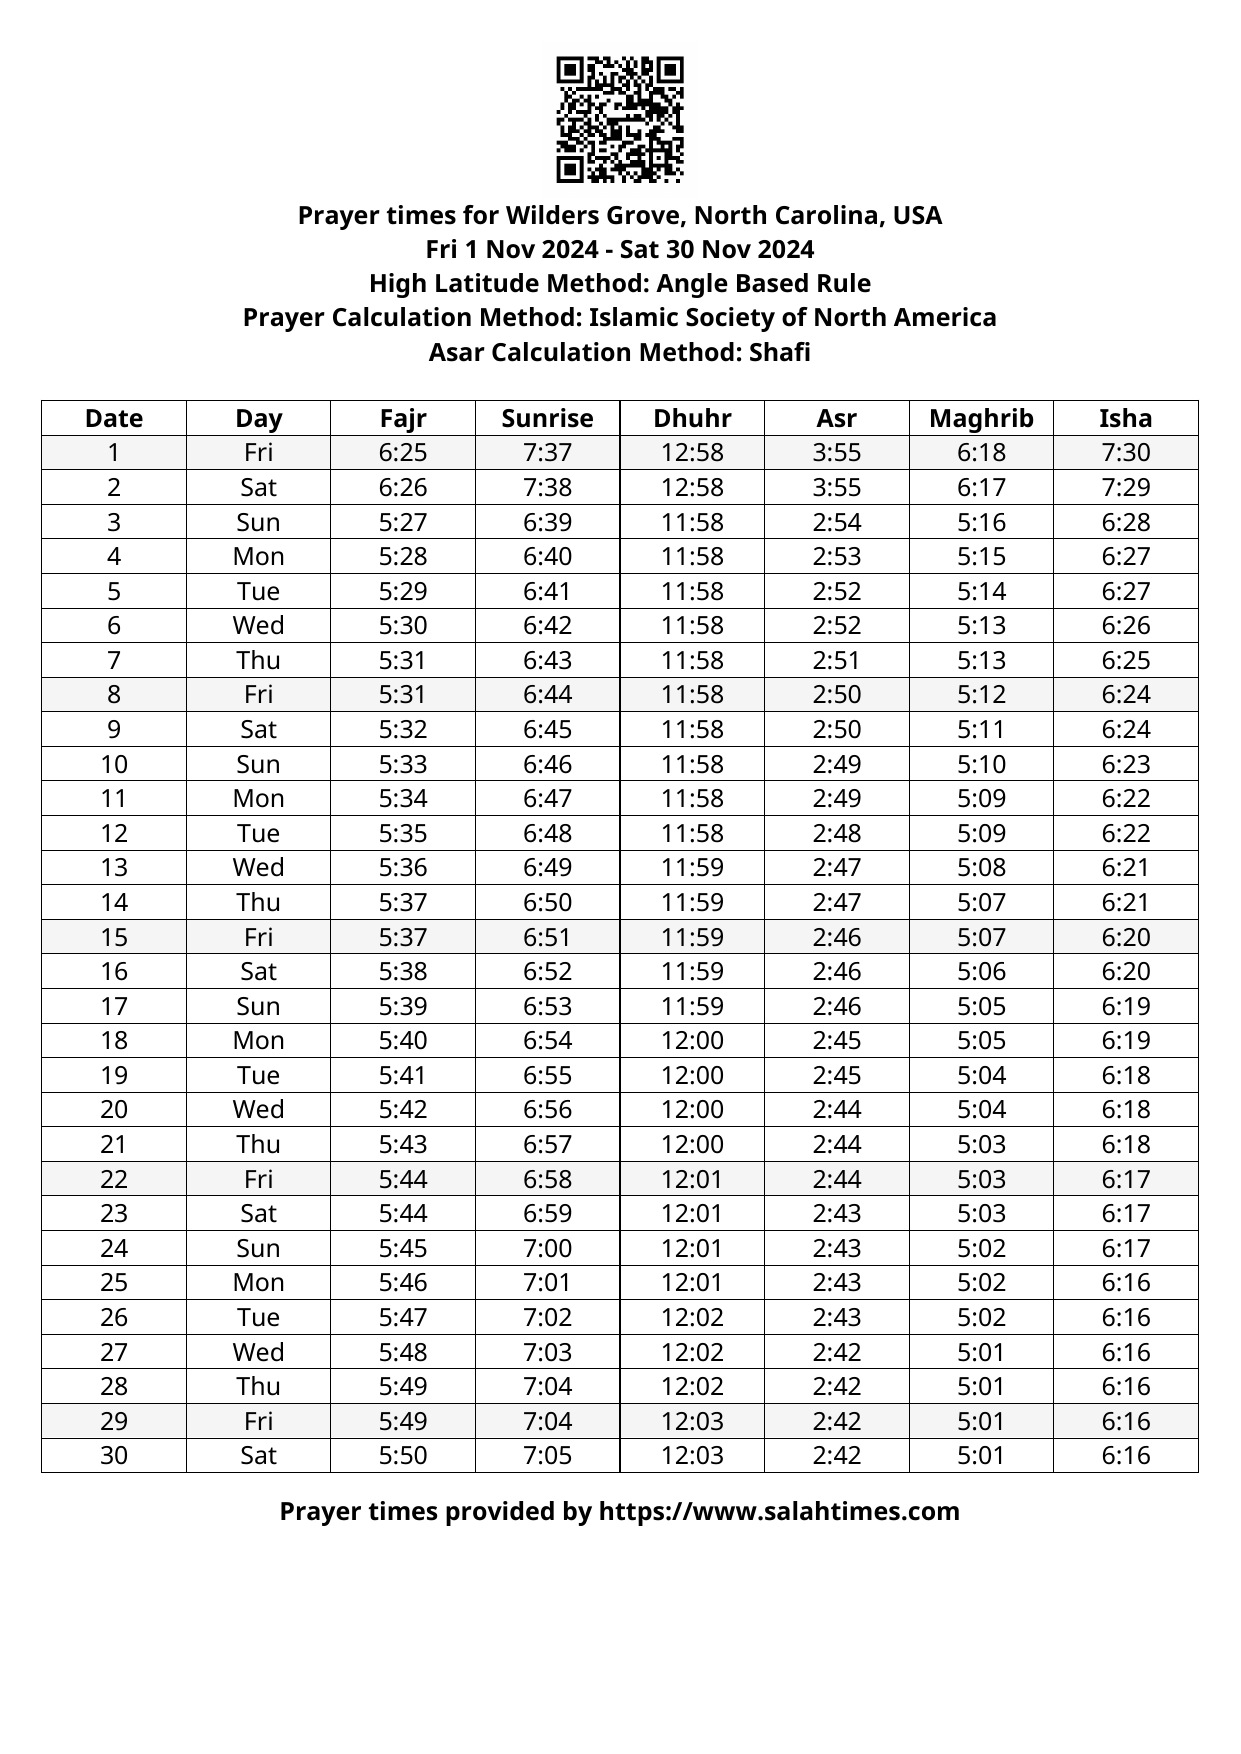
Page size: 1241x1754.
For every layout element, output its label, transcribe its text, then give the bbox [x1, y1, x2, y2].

table_header Maghrib [910, 401, 1053, 434]
table_cell 6:39 [476, 505, 619, 538]
table_cell 12:00 [621, 1127, 764, 1161]
table_cell 11 [42, 781, 186, 815]
table_cell 5:50 [331, 1439, 475, 1472]
table_cell 6:18 [1054, 1093, 1198, 1126]
table_cell 5:44 [331, 1196, 475, 1230]
text Fri 1 Nov 2024 - Sat 30 Nov 2024 [42, 232, 1198, 266]
table_cell 5:09 [910, 816, 1053, 849]
table_cell Wed [187, 1335, 330, 1368]
table_cell 6:47 [476, 781, 619, 815]
table_cell 5:30 [331, 609, 475, 642]
table_cell 5:31 [331, 678, 475, 711]
table_cell 6:45 [476, 712, 619, 746]
table_cell 7:30 [1054, 436, 1198, 469]
table_cell 22 [42, 1162, 186, 1195]
table_cell 6:43 [476, 643, 619, 677]
table_cell 5:03 [910, 1162, 1053, 1195]
table_cell Tue [187, 574, 330, 607]
table_cell Mon [187, 1266, 330, 1299]
table_cell 7:02 [476, 1300, 619, 1334]
table_cell 5:08 [910, 851, 1053, 884]
table_cell Thu [187, 1127, 330, 1161]
table_cell 5:11 [910, 712, 1053, 746]
table_cell 7 [42, 643, 186, 677]
table_cell 5:36 [331, 851, 475, 884]
table_header Fajr [331, 401, 475, 434]
table_cell Sat [187, 1439, 330, 1472]
table_cell 5:29 [331, 574, 475, 607]
table_cell 5:32 [331, 712, 475, 746]
table_cell Wed [187, 1093, 330, 1126]
table_cell 6:25 [331, 436, 475, 469]
table_header Asr [765, 401, 909, 434]
table_cell 11:58 [621, 643, 764, 677]
table_cell 7:01 [476, 1266, 619, 1299]
table_cell 2:52 [765, 609, 909, 642]
table_cell Fri [187, 1162, 330, 1195]
table_cell 29 [42, 1404, 186, 1437]
table_cell 6:40 [476, 539, 619, 573]
table_cell 5:13 [910, 609, 1053, 642]
table_cell 6:20 [1054, 954, 1198, 988]
table_cell 2:49 [765, 781, 909, 815]
table_cell 24 [42, 1231, 186, 1264]
table_cell 11:58 [621, 574, 764, 607]
table_cell 5:07 [910, 920, 1053, 953]
table_cell 12:02 [621, 1369, 764, 1403]
table_cell 7:04 [476, 1369, 619, 1403]
table_cell 7:03 [476, 1335, 619, 1368]
table_cell 10 [42, 747, 186, 780]
table_cell Thu [187, 643, 330, 677]
table_cell 6:17 [1054, 1231, 1198, 1264]
table_cell 30 [42, 1439, 186, 1472]
table_cell 2:50 [765, 678, 909, 711]
table_cell Fri [187, 678, 330, 711]
table_cell 5:02 [910, 1300, 1053, 1334]
table_cell 1 [42, 436, 186, 469]
table_cell 5:41 [331, 1058, 475, 1092]
text Asar Calculation Method: Shafi [42, 334, 1198, 368]
table_cell 6:56 [476, 1093, 619, 1126]
table_cell 7:04 [476, 1404, 619, 1437]
table_cell 5:09 [910, 781, 1053, 815]
table_header Day [187, 401, 330, 434]
table_cell 2:42 [765, 1439, 909, 1472]
table_cell 5:12 [910, 678, 1053, 711]
table_cell Sat [187, 712, 330, 746]
text Prayer times provided by https://www.salahtimes.com [42, 1494, 1198, 1528]
table_cell 12:58 [621, 470, 764, 504]
table_cell 2:44 [765, 1127, 909, 1161]
table_cell 5:47 [331, 1300, 475, 1334]
table_cell Mon [187, 1024, 330, 1057]
table_cell 12:02 [621, 1335, 764, 1368]
table_cell 2:50 [765, 712, 909, 746]
table_cell 5:15 [910, 539, 1053, 573]
table_cell 2:43 [765, 1266, 909, 1299]
table_cell 2 [42, 470, 186, 504]
table_cell 5:03 [910, 1196, 1053, 1230]
table_cell 6:17 [1054, 1162, 1198, 1195]
table_cell 2:42 [765, 1335, 909, 1368]
table_cell 12:00 [621, 1093, 764, 1126]
table_header Sunrise [476, 401, 619, 434]
table_cell 6:46 [476, 747, 619, 780]
table_cell 12:01 [621, 1231, 764, 1264]
table_cell Wed [187, 851, 330, 884]
table_cell 6:55 [476, 1058, 619, 1092]
table_cell 5:49 [331, 1369, 475, 1403]
table_cell 5:13 [910, 643, 1053, 677]
table_header Dhuhr [621, 401, 764, 434]
table_cell 7:00 [476, 1231, 619, 1264]
table_cell 11:58 [621, 816, 764, 849]
table_cell 5:06 [910, 954, 1053, 988]
table_cell 6:51 [476, 920, 619, 953]
table_cell 3 [42, 505, 186, 538]
table_header Isha [1054, 401, 1198, 434]
table_cell 5:39 [331, 989, 475, 1022]
table_cell 20 [42, 1093, 186, 1126]
table_cell 2:54 [765, 505, 909, 538]
table_cell 7:29 [1054, 470, 1198, 504]
table_cell 5:42 [331, 1093, 475, 1126]
table_cell 16 [42, 954, 186, 988]
table_cell 2:43 [765, 1300, 909, 1334]
table_cell 6:42 [476, 609, 619, 642]
table_cell 11:58 [621, 781, 764, 815]
table_cell 5:38 [331, 954, 475, 988]
table_cell 18 [42, 1024, 186, 1057]
table_cell Mon [187, 539, 330, 573]
table_cell 5:49 [331, 1404, 475, 1437]
table_cell 12:00 [621, 1058, 764, 1092]
table_cell Sun [187, 747, 330, 780]
table_cell 17 [42, 989, 186, 1022]
table_cell 12:02 [621, 1300, 764, 1334]
table_cell 11:58 [621, 712, 764, 746]
table_cell Sun [187, 505, 330, 538]
table_cell 5:44 [331, 1162, 475, 1195]
table_cell 6:21 [1054, 851, 1198, 884]
table_cell Fri [187, 920, 330, 953]
table_cell 5:05 [910, 989, 1053, 1022]
table_cell 3:55 [765, 436, 909, 469]
table_cell 11:58 [621, 505, 764, 538]
table_cell 5:04 [910, 1058, 1053, 1092]
table_cell 5:27 [331, 505, 475, 538]
table_cell 5 [42, 574, 186, 607]
table_cell 5:10 [910, 747, 1053, 780]
table_cell 11:59 [621, 885, 764, 919]
table_cell 7:38 [476, 470, 619, 504]
table_cell 6 [42, 609, 186, 642]
table_cell Fri [187, 436, 330, 469]
table_cell 11:58 [621, 539, 764, 573]
table_cell 2:46 [765, 920, 909, 953]
table_cell 9 [42, 712, 186, 746]
table_cell 2:47 [765, 851, 909, 884]
table_cell 25 [42, 1266, 186, 1299]
table_cell 6:19 [1054, 1024, 1198, 1057]
table_cell 6:22 [1054, 781, 1198, 815]
table_cell 6:26 [1054, 609, 1198, 642]
table_cell 2:48 [765, 816, 909, 849]
table_cell 6:23 [1054, 747, 1198, 780]
table_cell 2:52 [765, 574, 909, 607]
table_cell 6:18 [910, 436, 1053, 469]
table_cell 6:50 [476, 885, 619, 919]
table_cell 6:24 [1054, 678, 1198, 711]
table_cell 3:55 [765, 470, 909, 504]
table_cell 5:35 [331, 816, 475, 849]
table_cell 27 [42, 1335, 186, 1368]
table_cell 5:01 [910, 1335, 1053, 1368]
table_cell 6:27 [1054, 574, 1198, 607]
table_header Date [42, 401, 186, 434]
table_cell Tue [187, 1058, 330, 1092]
text High Latitude Method: Angle Based Rule [42, 266, 1198, 300]
table_cell 5:46 [331, 1266, 475, 1299]
table_cell 6:41 [476, 574, 619, 607]
table_cell Sat [187, 954, 330, 988]
table_cell 2:45 [765, 1058, 909, 1092]
table_cell 6:18 [1054, 1058, 1198, 1092]
table_cell 6:24 [1054, 712, 1198, 746]
table_cell 2:45 [765, 1024, 909, 1057]
table_cell 6:16 [1054, 1300, 1198, 1334]
table_cell 6:16 [1054, 1404, 1198, 1437]
table_cell 2:46 [765, 954, 909, 988]
table_cell Mon [187, 781, 330, 815]
table_cell 2:49 [765, 747, 909, 780]
table_cell 6:20 [1054, 920, 1198, 953]
table_cell Sat [187, 470, 330, 504]
table_cell 5:43 [331, 1127, 475, 1161]
table_cell 6:59 [476, 1196, 619, 1230]
table_cell 12:01 [621, 1196, 764, 1230]
table_cell Sat [187, 1196, 330, 1230]
table_cell 5:45 [331, 1231, 475, 1264]
table_cell 6:25 [1054, 643, 1198, 677]
table_cell 2:43 [765, 1196, 909, 1230]
table_cell 5:28 [331, 539, 475, 573]
table_cell Sun [187, 989, 330, 1022]
table_cell 6:48 [476, 816, 619, 849]
table_cell 5:34 [331, 781, 475, 815]
table_cell 5:07 [910, 885, 1053, 919]
table_cell 6:26 [331, 470, 475, 504]
table_cell 5:01 [910, 1404, 1053, 1437]
table_cell 12:01 [621, 1266, 764, 1299]
table_cell 6:54 [476, 1024, 619, 1057]
table_cell 5:14 [910, 574, 1053, 607]
table_cell 23 [42, 1196, 186, 1230]
table_cell 15 [42, 920, 186, 953]
table_cell 11:59 [621, 954, 764, 988]
table_cell 12 [42, 816, 186, 849]
table_cell 13 [42, 851, 186, 884]
table_cell 28 [42, 1369, 186, 1403]
table_cell 7:05 [476, 1439, 619, 1472]
table_cell 6:16 [1054, 1335, 1198, 1368]
picture [542, 41, 699, 198]
table_cell 6:27 [1054, 539, 1198, 573]
table_cell 11:59 [621, 920, 764, 953]
table_cell 12:58 [621, 436, 764, 469]
table_cell 6:16 [1054, 1369, 1198, 1403]
table_cell 6:52 [476, 954, 619, 988]
table_cell 6:16 [1054, 1439, 1198, 1472]
table_cell 5:03 [910, 1127, 1053, 1161]
table_cell Tue [187, 816, 330, 849]
table_cell 12:03 [621, 1404, 764, 1437]
table_cell 5:01 [910, 1369, 1053, 1403]
table_cell 8 [42, 678, 186, 711]
text Prayer Calculation Method: Islamic Society of North America [42, 300, 1198, 334]
table_cell 11:58 [621, 609, 764, 642]
table_cell 7:37 [476, 436, 619, 469]
table_cell 6:17 [910, 470, 1053, 504]
table_cell 2:53 [765, 539, 909, 573]
table_cell 6:28 [1054, 505, 1198, 538]
table_cell 5:31 [331, 643, 475, 677]
table_cell Fri [187, 1404, 330, 1437]
table_cell 26 [42, 1300, 186, 1334]
table_cell 11:59 [621, 989, 764, 1022]
table_cell 19 [42, 1058, 186, 1092]
table_cell Thu [187, 885, 330, 919]
table_cell 5:04 [910, 1093, 1053, 1126]
table_cell 6:17 [1054, 1196, 1198, 1230]
table_cell 6:49 [476, 851, 619, 884]
table_cell 2:43 [765, 1231, 909, 1264]
table_cell 6:18 [1054, 1127, 1198, 1161]
table_cell 11:59 [621, 851, 764, 884]
text Prayer times for Wilders Grove, North Carolina, USA [42, 198, 1198, 232]
table_cell Wed [187, 609, 330, 642]
table_cell 5:37 [331, 920, 475, 953]
table_cell 2:42 [765, 1404, 909, 1437]
table_cell 12:00 [621, 1024, 764, 1057]
table_cell Tue [187, 1300, 330, 1334]
table_cell 6:21 [1054, 885, 1198, 919]
table_cell 5:33 [331, 747, 475, 780]
table_cell 4 [42, 539, 186, 573]
table_cell 14 [42, 885, 186, 919]
table_cell Thu [187, 1369, 330, 1403]
table_cell 6:57 [476, 1127, 619, 1161]
table_cell 2:51 [765, 643, 909, 677]
table_cell 6:44 [476, 678, 619, 711]
table_cell 5:37 [331, 885, 475, 919]
table_cell 11:58 [621, 747, 764, 780]
table_cell 5:01 [910, 1439, 1053, 1472]
table_cell 2:44 [765, 1093, 909, 1126]
table_cell 12:01 [621, 1162, 764, 1195]
table_cell 5:48 [331, 1335, 475, 1368]
table_cell 6:16 [1054, 1266, 1198, 1299]
table_cell 2:42 [765, 1369, 909, 1403]
table_cell 2:44 [765, 1162, 909, 1195]
table_cell 5:05 [910, 1024, 1053, 1057]
table_cell 2:47 [765, 885, 909, 919]
table_cell 21 [42, 1127, 186, 1161]
table_cell 11:58 [621, 678, 764, 711]
table_cell 6:58 [476, 1162, 619, 1195]
table_cell Sun [187, 1231, 330, 1264]
table_cell 6:22 [1054, 816, 1198, 849]
table_cell 5:02 [910, 1231, 1053, 1264]
table_cell 12:03 [621, 1439, 764, 1472]
table_cell 6:53 [476, 989, 619, 1022]
table_cell 2:46 [765, 989, 909, 1022]
table_cell 5:02 [910, 1266, 1053, 1299]
table_cell 5:40 [331, 1024, 475, 1057]
table_cell 6:19 [1054, 989, 1198, 1022]
table_cell 5:16 [910, 505, 1053, 538]
